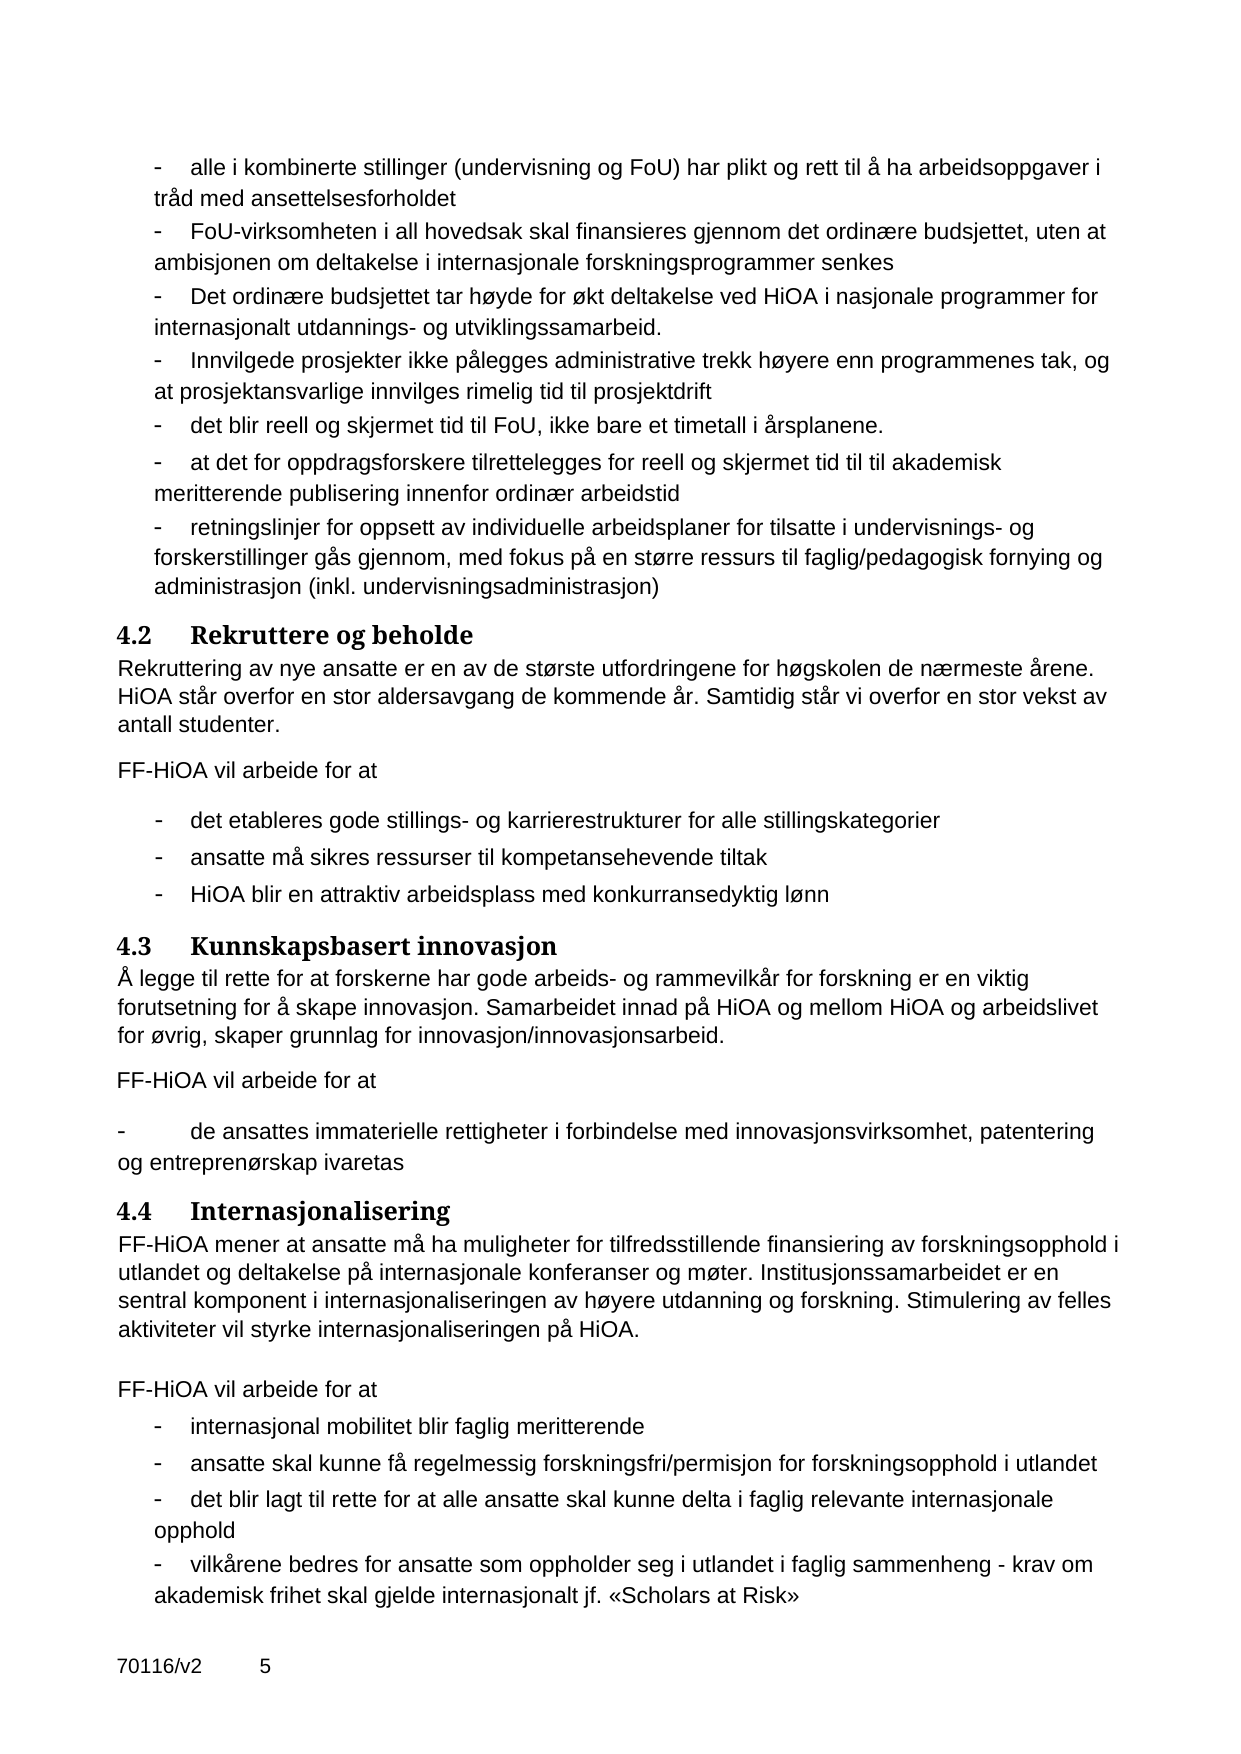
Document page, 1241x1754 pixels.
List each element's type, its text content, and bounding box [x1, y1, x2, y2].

list at det for oppdragsforskere tilrettelegges for reell og skjermet tid til til akademisk meritterende publisering innenfor ordinær arbeidstid [154, 443, 1123, 506]
list det etableres gode stillings- og karrierestrukturer for alle stillingskategorier [155, 802, 1123, 836]
text FF-HiOA mener at ansatte må ha muligheter for tilfredsstillende finansiering av forskningsopphold i utlandet og deltakelse på internasjonale konferanser og møter. Institusjonssamarbeidet er en sentral komponent i internasjonaliseringen av høyere utdanning og forskning. Stimulering av felles aktiviteter vil styrke internasjonaliseringen på HiOA. [118, 1231, 1123, 1342]
list ansatte skal kunne få regelmessig forskningsfri/permisjon for forskningsopphold i utlandet [154, 1444, 1123, 1478]
list internasjonal mobilitet blir faglig meritterende [154, 1407, 1123, 1441]
list Det ordinære budsjettet tar høyde for økt deltakelse ved HiOA i nasjonale programmer for internasjonalt utdannings- og utviklingssamarbeid. [154, 278, 1123, 340]
list de ansattes immaterielle rettigheter i forbindelse med innovasjonsvirksomhet, patentering og entreprenørskap ivaretas [117, 1112, 1123, 1175]
text Å legge til rette for at forskerne har gode arbeids- og rammevilkår for forskning er en viktig forutsetning for å skape innovasjon. Samarbeidet innad på HiOA og mellom HiOA og arbeidslivet for øvrig, skaper grunnlag for innovasjon/innovasjonsarbeid. [117, 965, 1123, 1049]
list ansatte må sikres ressurser til kompetansehevende tiltak [155, 838, 1123, 872]
subtitle 4.2 Rekruttere og beholde [116, 618, 1123, 652]
text FF-HiOA vil arbeide for at [116, 1067, 1123, 1094]
list HiOA blir en attraktiv arbeidsplass med konkurransedyktig lønn [155, 875, 1123, 909]
list Innvilgede prosjekter ikke pålegges administrative trekk høyere enn programmenes tak, og at prosjektansvarlige innvilges rimelig tid til prosjektdrift [154, 342, 1123, 405]
subtitle 4.4 Internasjonalisering [116, 1194, 1123, 1228]
list FoU-virksomheten i all hovedsak skal finansieres gjennom det ordinære budsjettet, uten at ambisjonen om deltakelse i internasjonale forskningsprogrammer senkes [154, 213, 1123, 276]
subtitle 4.3 Kunnskapsbasert innovasjon [116, 929, 1123, 963]
list det blir reell og skjermet tid til FoU, ikke bare et timetall i årsplanene. [154, 407, 1123, 441]
text FF-HiOA vil arbeide for at [117, 1376, 1123, 1402]
list retningslinjer for oppsett av individuelle arbeidsplaner for tilsatte i undervisnings- og forskerstillinger gås gjennom, med fokus på en større ressurs til faglig/pedagogisk fornying og administrasjon (inkl. undervisningsadministrasjon) [154, 508, 1123, 599]
text FF-HiOA vil arbeide for at [117, 757, 1123, 783]
text Rekruttering av nye ansatte er en av de største utfordringene for høgskolen de nærmeste årene. HiOA står overfor en stor aldersavgang de kommende år. Samtidig står vi overfor en stor vekst av antall studenter. [117, 654, 1123, 738]
list vilkårene bedres for ansatte som oppholder seg i utlandet i faglig sammenheng - krav om akademisk frihet skal gjelde internasjonalt jf. «Scholars at Risk» [154, 1546, 1123, 1608]
list det blir lagt til rette for at alle ansatte skal kunne delta i faglig relevante internasjonale opphold [154, 1481, 1123, 1543]
list alle i kombinerte stillinger (undervisning og FoU) har plikt og rett til å ha arbeidsoppgaver i tråd med ansettelsesforholdet [154, 148, 1123, 211]
